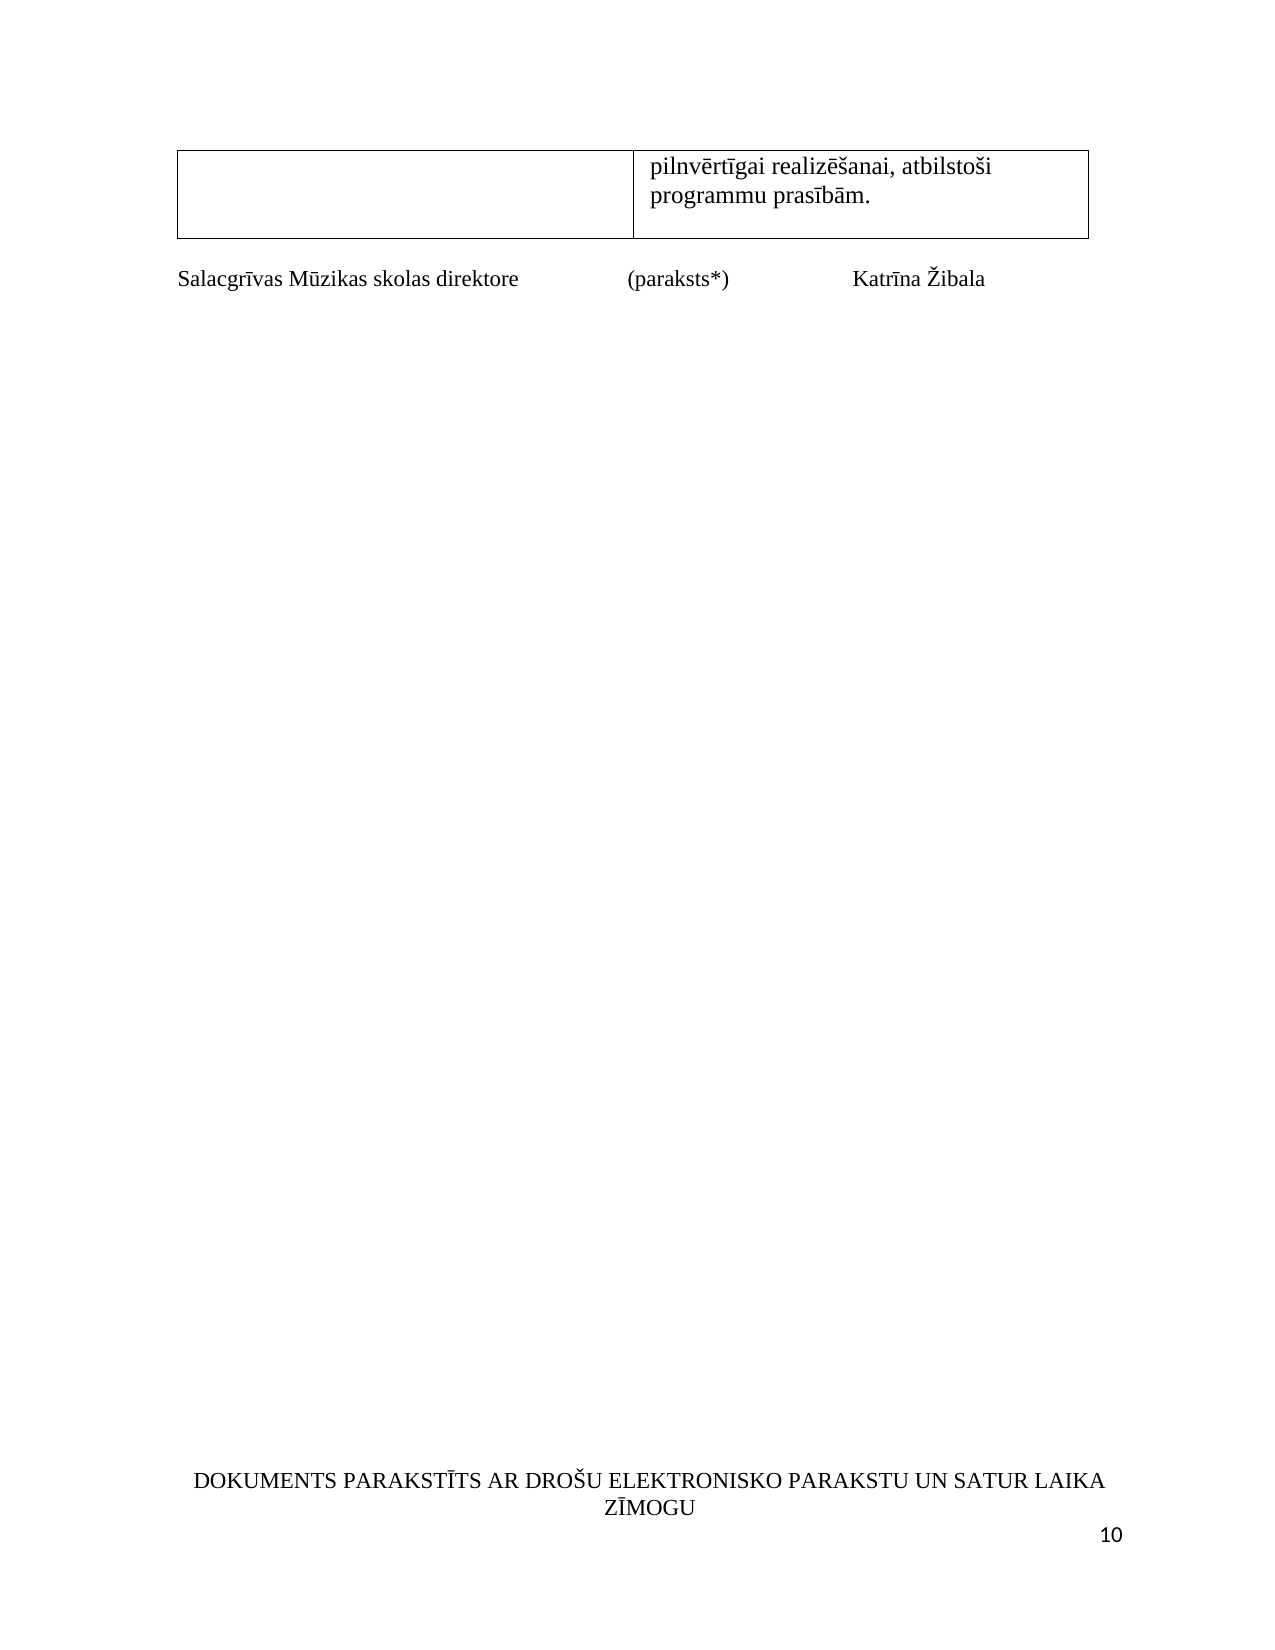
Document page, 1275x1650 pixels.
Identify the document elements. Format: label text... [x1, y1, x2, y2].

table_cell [178, 151, 633, 238]
text Salacgrīvas Mūzikas skolas direktore (paraksts*) Katrīna Žibala [177, 265, 1122, 291]
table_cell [634, 151, 1088, 238]
